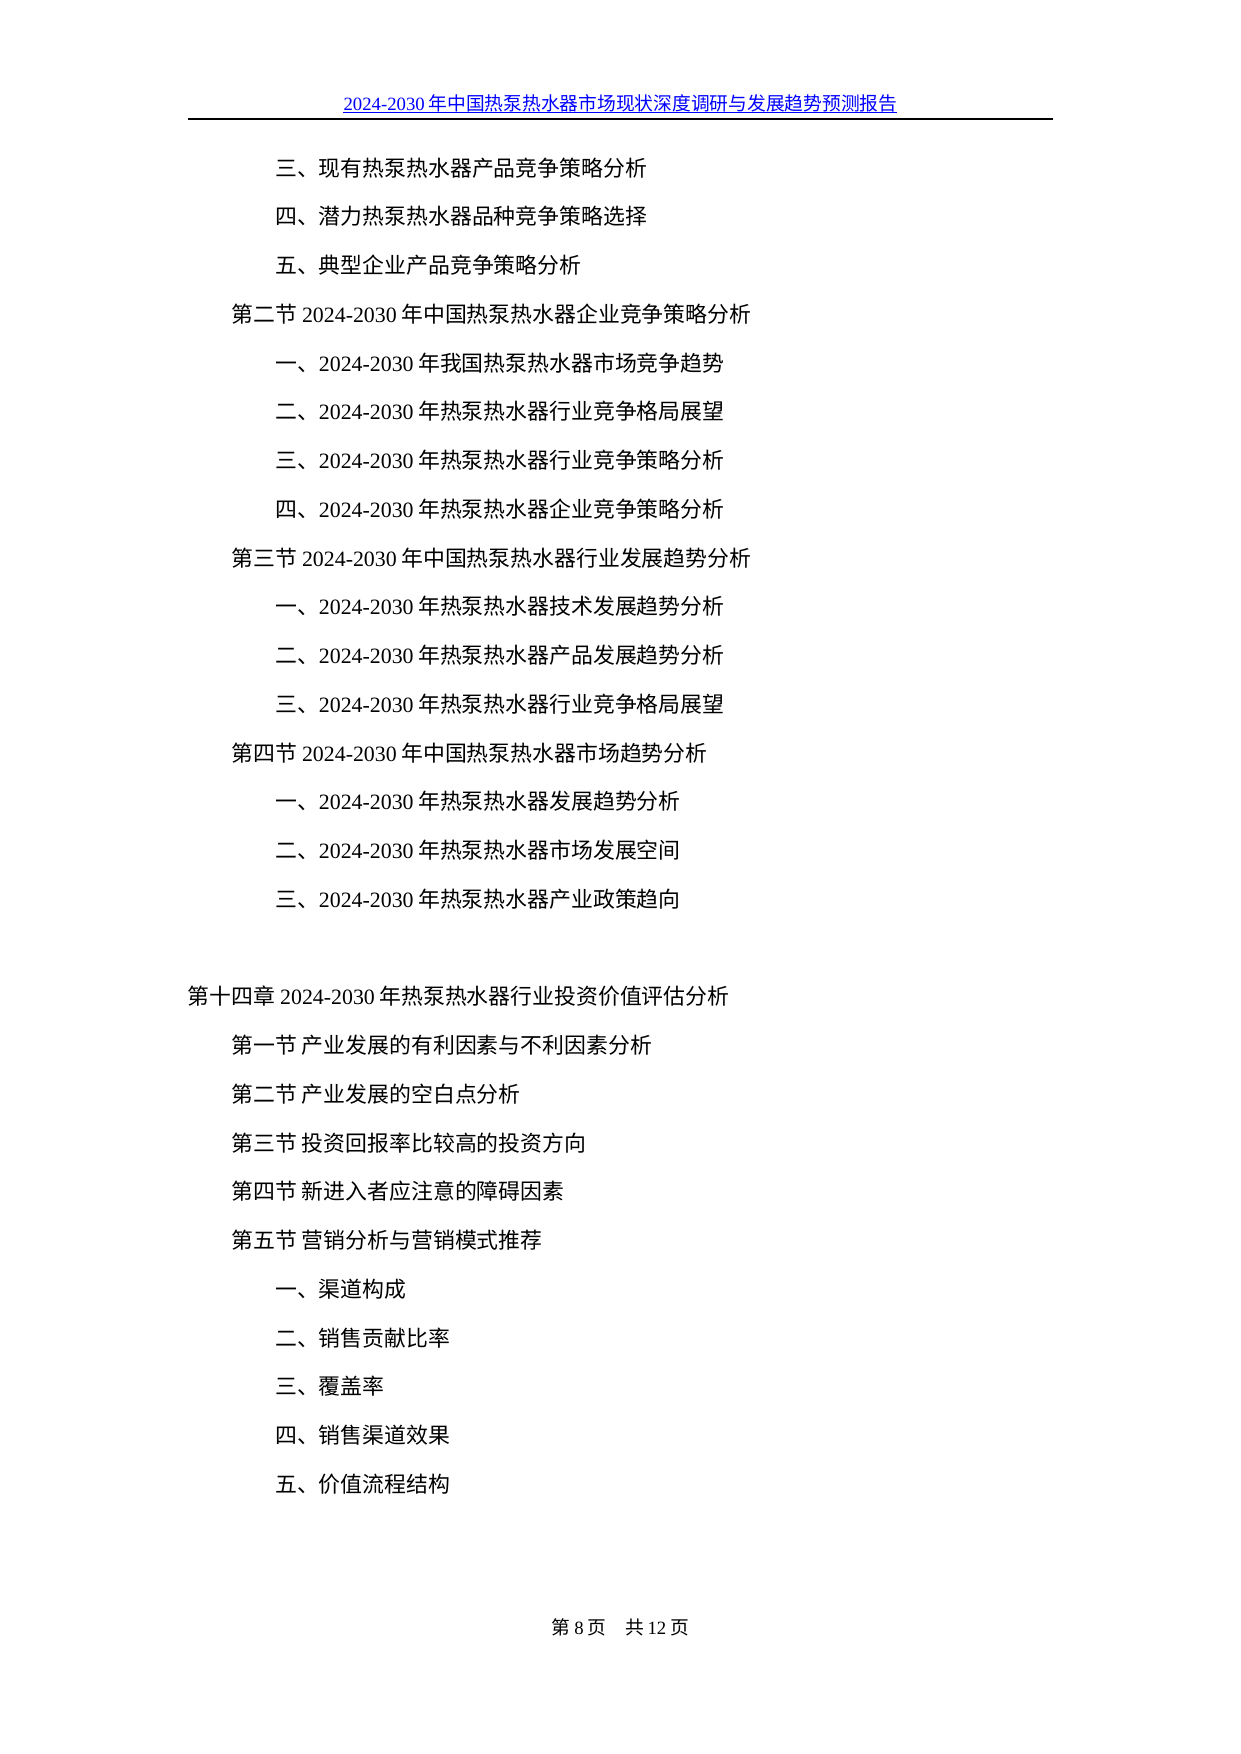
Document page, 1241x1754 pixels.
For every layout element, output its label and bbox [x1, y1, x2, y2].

text [187, 150, 1053, 1499]
